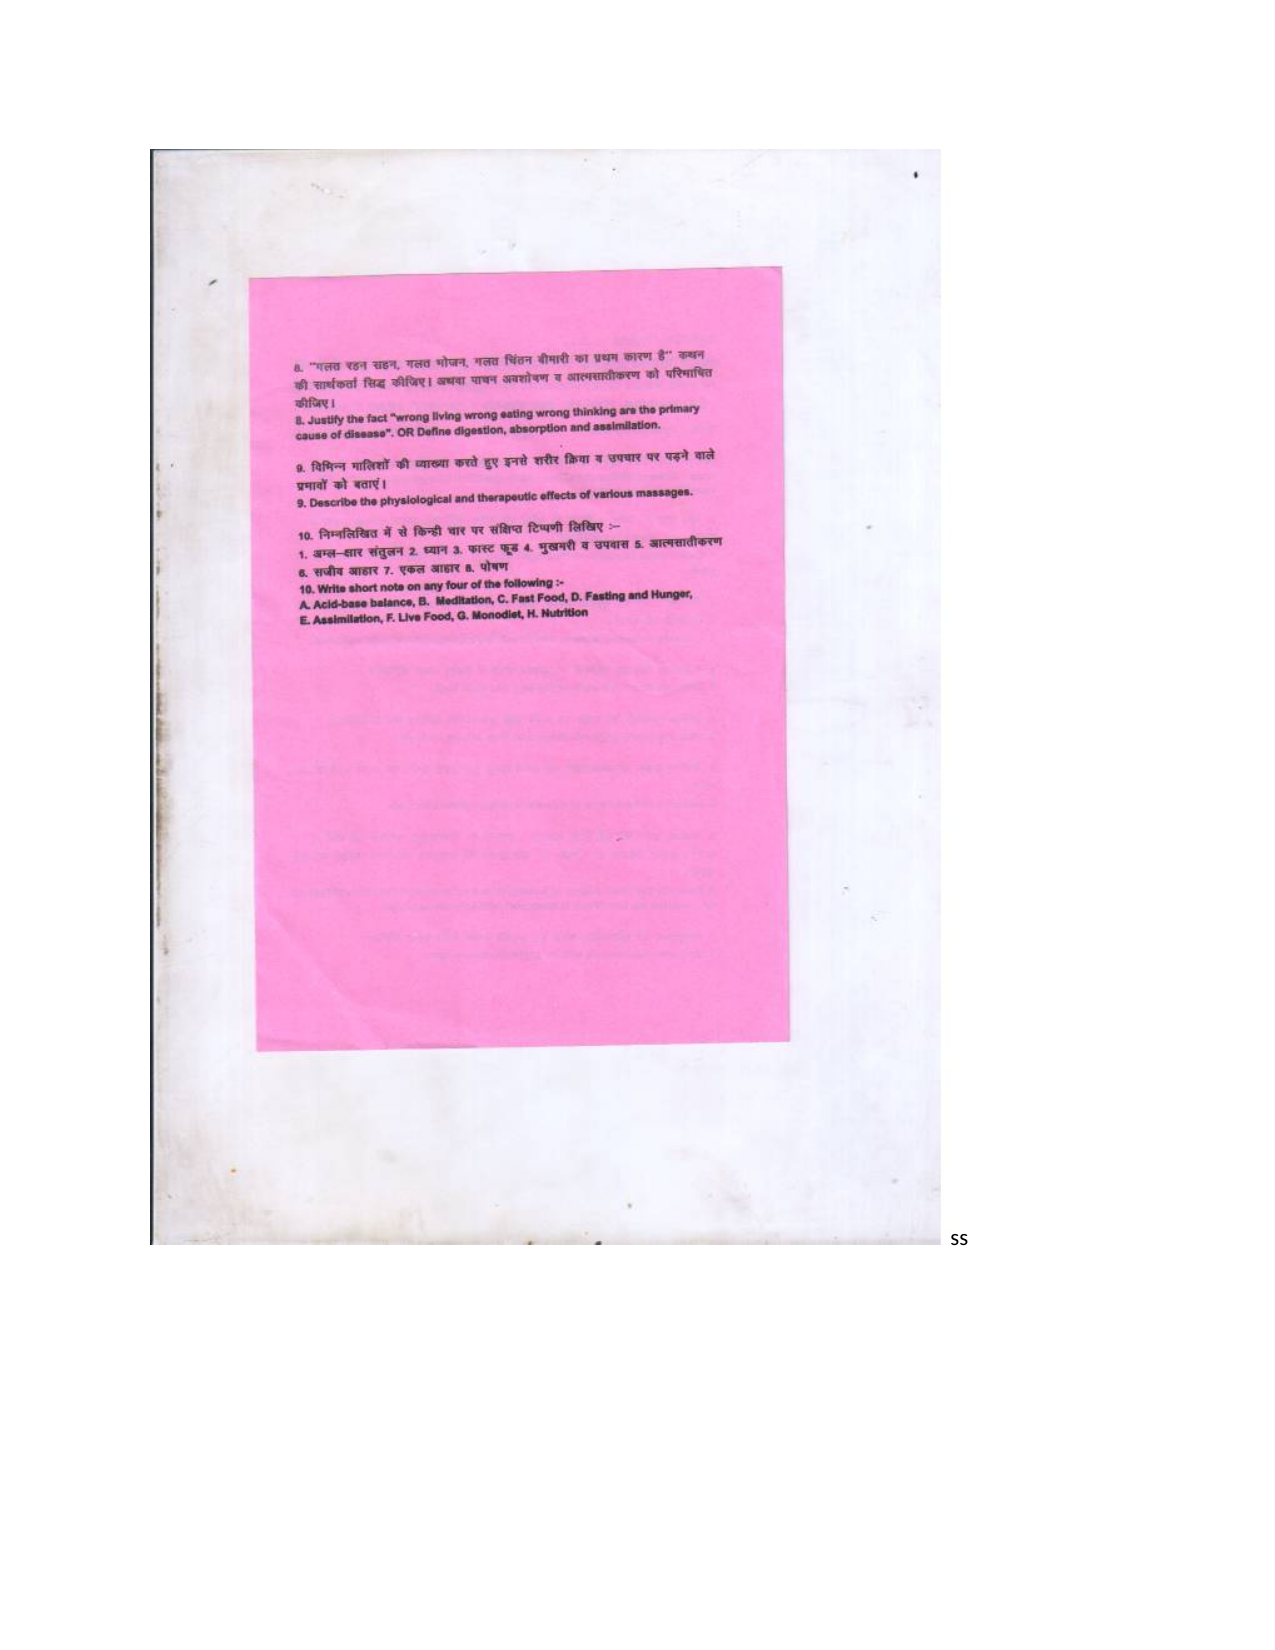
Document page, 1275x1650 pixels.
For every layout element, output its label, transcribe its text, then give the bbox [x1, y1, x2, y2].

picture [150, 149, 951, 1245]
